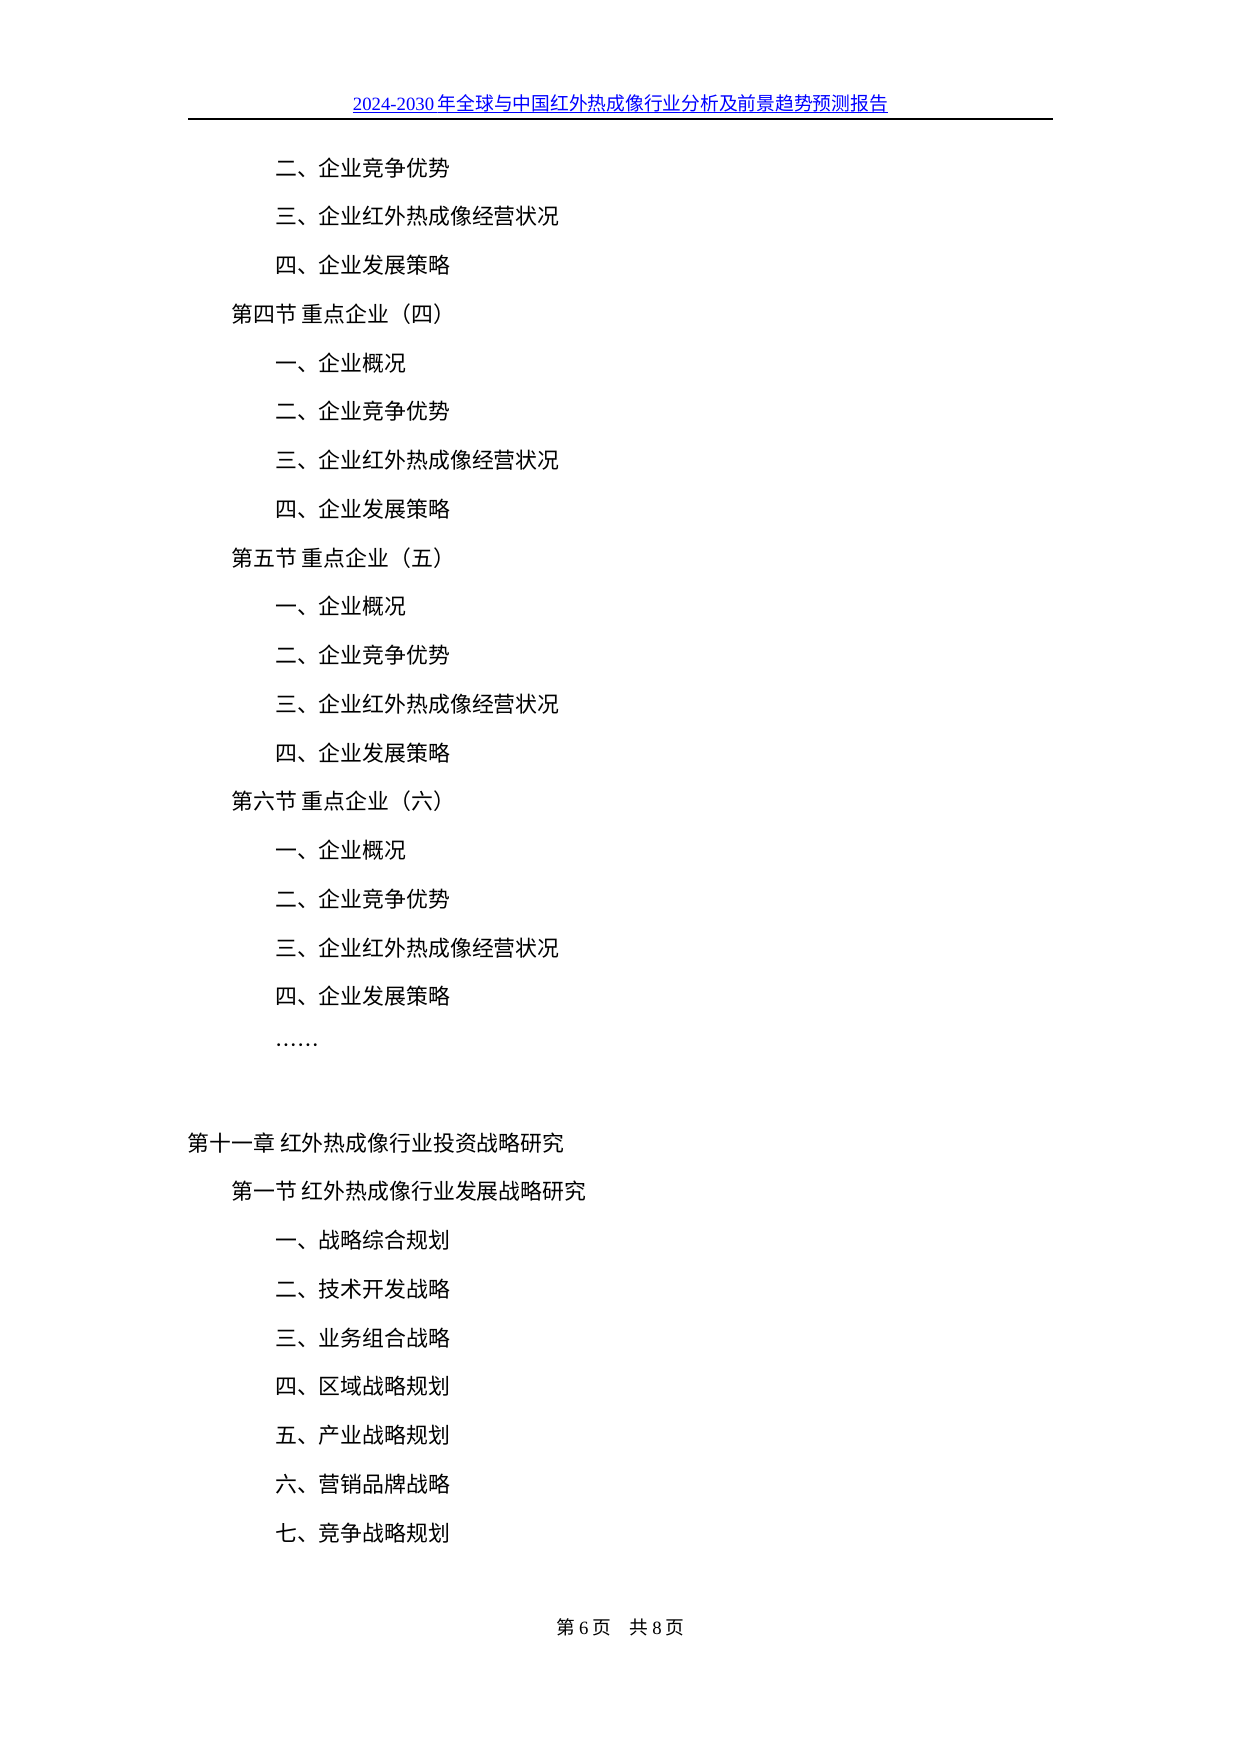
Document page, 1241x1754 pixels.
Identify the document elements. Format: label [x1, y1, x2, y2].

text [187, 150, 1053, 1548]
